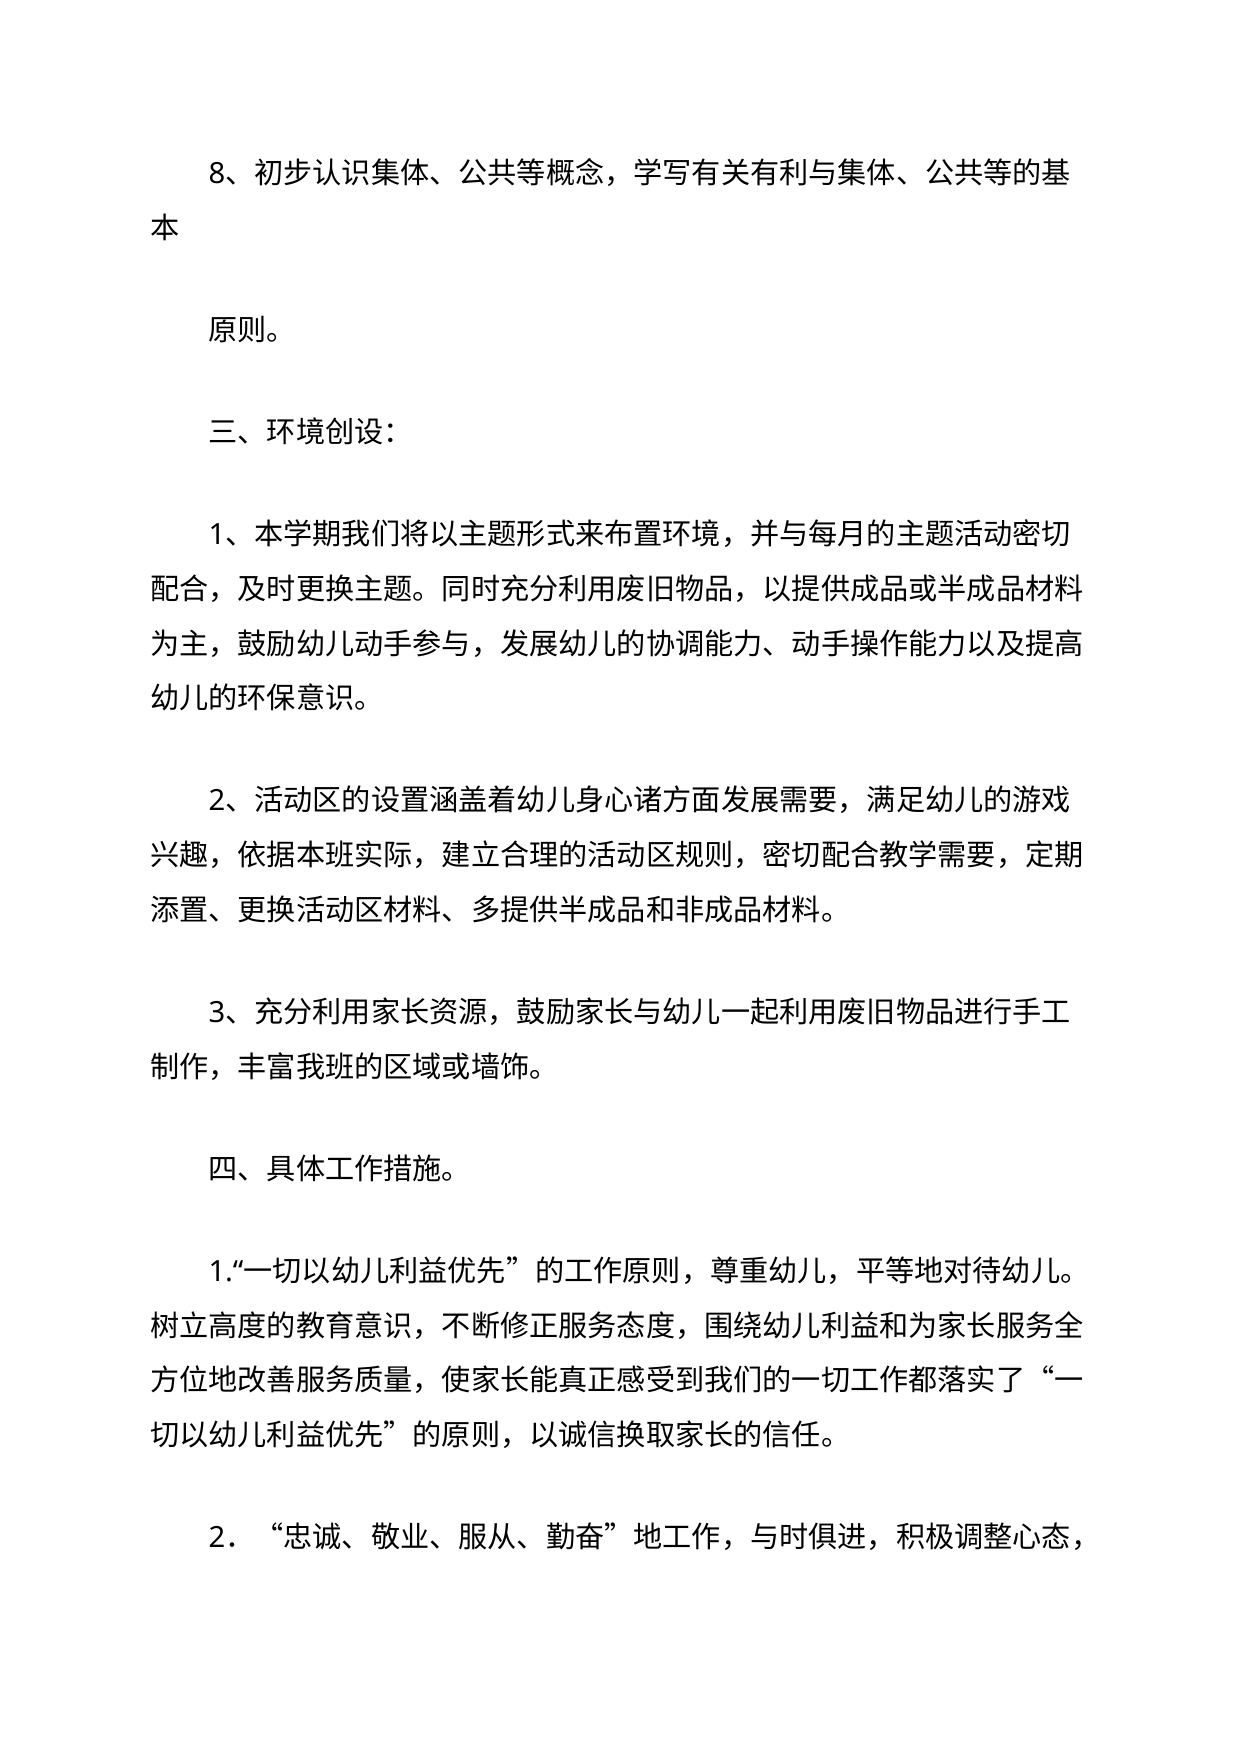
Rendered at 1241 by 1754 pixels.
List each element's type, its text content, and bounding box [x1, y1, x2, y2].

text 原则。 [150, 307, 1090, 349]
text 3、充分利用家长资源，鼓励家长与幼儿一起利用废旧物品进行手工制作，丰富我班的区域或墙饰。 [150, 988, 1090, 1086]
text 1.“一切以幼儿利益优先”的工作原则，尊重幼儿，平等地对待幼儿。树立高度的教育意识，不断修正服务态度，围绕幼儿利益和为家长服务全方位地改善服务质量，使家长能真正感受到我们的一切工作都落实了“一切以幼儿利益优先”的原则，以诚信换取家长的信任。 [150, 1247, 1090, 1454]
text 1、本学期我们将以主题形式来布置环境，并与每月的主题活动密切配合，及时更换主题。同时充分利用废旧物品，以提供成品或半成品材料为主，鼓励幼儿动手参与，发展幼儿的协调能力、动手操作能力以及提高幼儿的环保意识。 [150, 510, 1090, 717]
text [150, 1514, 1090, 1556]
text 8、初步认识集体、公共等概念，学写有关有利与集体、公共等的基本 [150, 150, 1090, 247]
text 2、活动区的设置涵盖着幼儿身心诸方面发展需要，满足幼儿的游戏兴趣，依据本班实际，建立合理的活动区规则，密切配合教学需要，定期添置、更换活动区材料、多提供半成品和非成品材料。 [150, 777, 1090, 929]
text 三、环境创设： [150, 408, 1090, 451]
text 四、具体工作措施。 [150, 1145, 1090, 1188]
